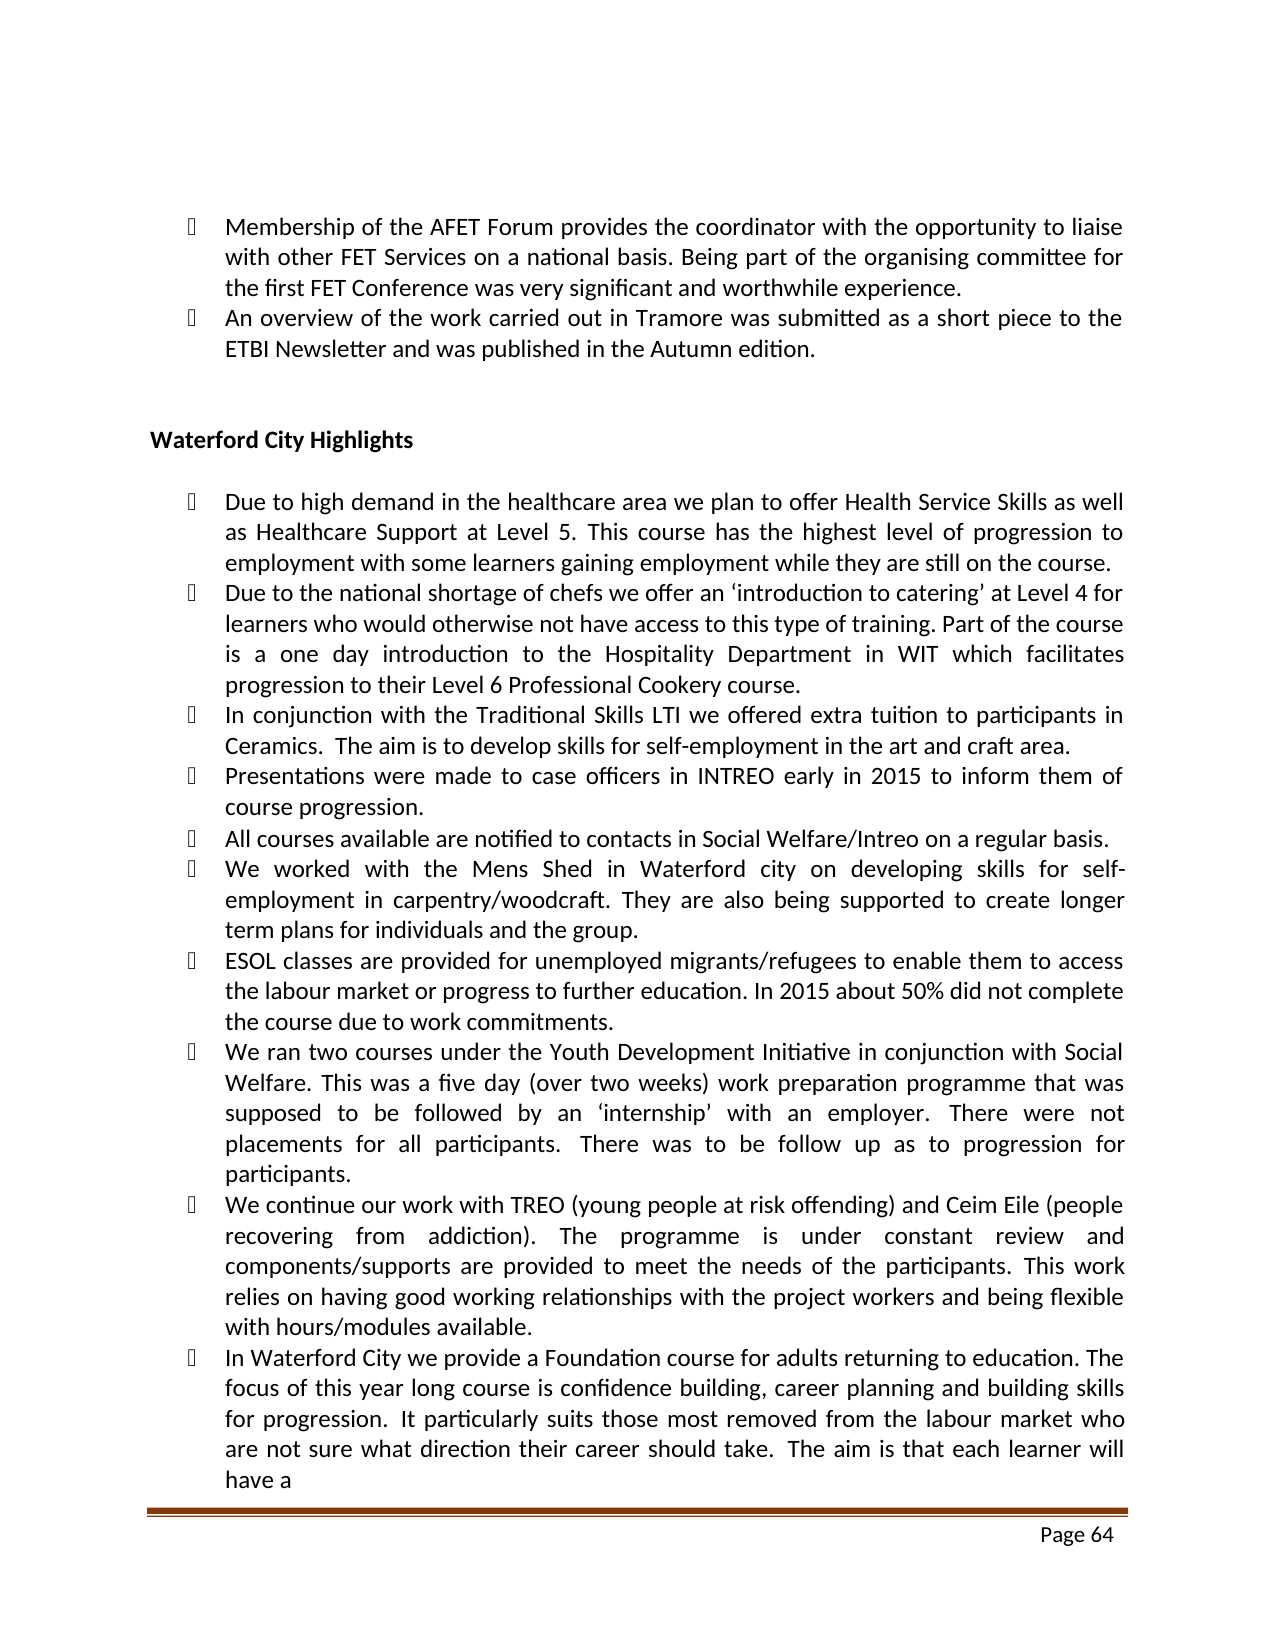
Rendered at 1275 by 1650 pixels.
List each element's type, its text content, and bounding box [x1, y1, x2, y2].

list Membership of the AFET Forum provides the coordinator with the opportunity to liaise with other FET Services on a national basis. Being part of the organising committee for the first FET Conference was very significant and worthwhile experience. [187, 211, 1125, 302]
list Due to the national shortage of chefs we offer an ‘introduction to catering’ at Level 4 for learners who would otherwise not have access to this type of training. Part of the course is a one day introduction to the Hospitality Department in WIT which facilitates progression to their Level 6 Professional Cookery course. [187, 577, 1125, 699]
list We worked with the Mens Shed in Waterford city on developing skills for self- employment in carpentry/woodcraft. They are also being supported to create longer term plans for individuals and the group. [187, 853, 1126, 945]
list ESOL classes are provided for unemployed migrants/refugees to enable them to access the labour market or progress to further education. In 2015 about 50% did not complete the course due to work commitments. [187, 945, 1125, 1036]
list Due to high demand in the healthcare area we plan to offer Health Service Skills as well as Healthcare Support at Level 5. This course has the highest level of progression to employment with some learners gaining employment while they are still on the course. [187, 486, 1125, 577]
list In conjunction with the Traditional Skills LTI we offered extra tuition to participants in Ceramics. The aim is to develop skills for self-employment in the art and craft area. [187, 699, 1125, 761]
list We continue our work with TREO (young people at risk offending) and Ceim Eile (people recovering from addiction). The programme is under constant review and components/supports are provided to meet the needs of the participants. This work relies on having good working relationships with the project workers and being flexible with hours/modules available. [187, 1189, 1125, 1342]
list An overview of the work carried out in Tramore was submitted as a short piece to the ETBI Newsletter and was published in the Autumn edition. [187, 302, 1125, 363]
list All courses available are notified to contacts in Social Welfare/Intreo on a regular basis. [187, 822, 1250, 853]
list We ran two courses under the Youth Development Initiative in conjunction with Social Welfare. This was a five day (over two weeks) work preparation programme that was supposed to be followed by an ‘internship’ with an employer. There were not placements for all participants. There was to be follow up as to progression for participants. [187, 1037, 1125, 1189]
list In Waterford City we provide a Foundation course for adults returning to education. The focus of this year long course is confidence building, career planning and building skills for progression. It particularly suits those most removed from the labour market who are not sure what direction their career should take. The aim is that each learner will have a [187, 1342, 1125, 1494]
subtitle Waterford City Highlights [150, 424, 1250, 455]
list Presentations were made to case officers in INTREO early in 2015 to inform them of course progression. [187, 761, 1125, 822]
